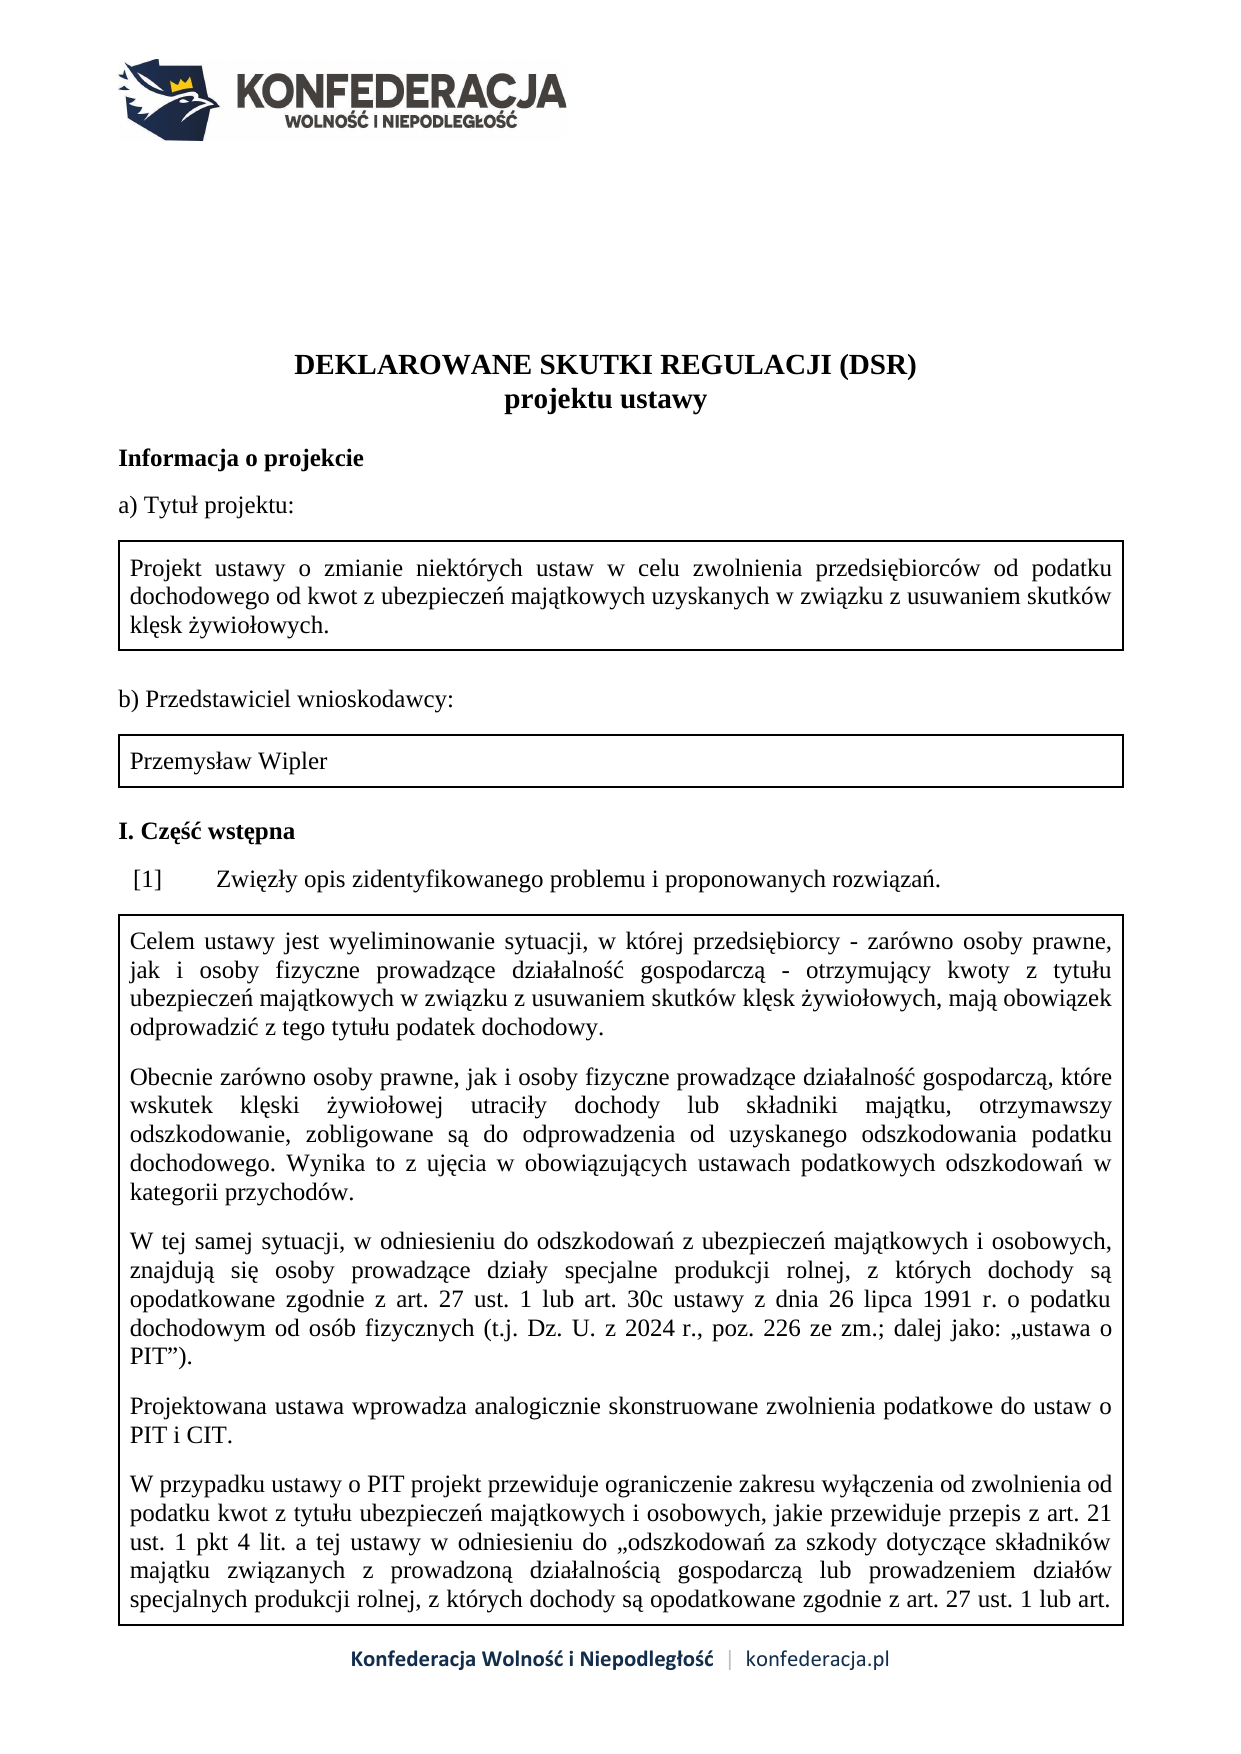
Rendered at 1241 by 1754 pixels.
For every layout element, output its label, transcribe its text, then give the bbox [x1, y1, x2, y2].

text projektu ustawy [133, 381, 1078, 414]
table_header [120, 736, 1122, 786]
picture [118, 59, 567, 141]
text I. Część wstępna [118, 816, 1078, 845]
text b) Przedstawiciel wnioskodawcy: [118, 684, 1078, 713]
table_header [120, 916, 1122, 1623]
text DEKLAROWANE SKUTKI REGULACJI (DSR) [133, 347, 1078, 381]
table_header [120, 542, 1122, 649]
text Informacja o projekcie [118, 443, 1078, 472]
list Zwięzły opis zidentyfikowanego problemu i proponowanych rozwiązań. [133, 864, 1078, 893]
text a) Tytuł projektu: [118, 491, 1078, 519]
